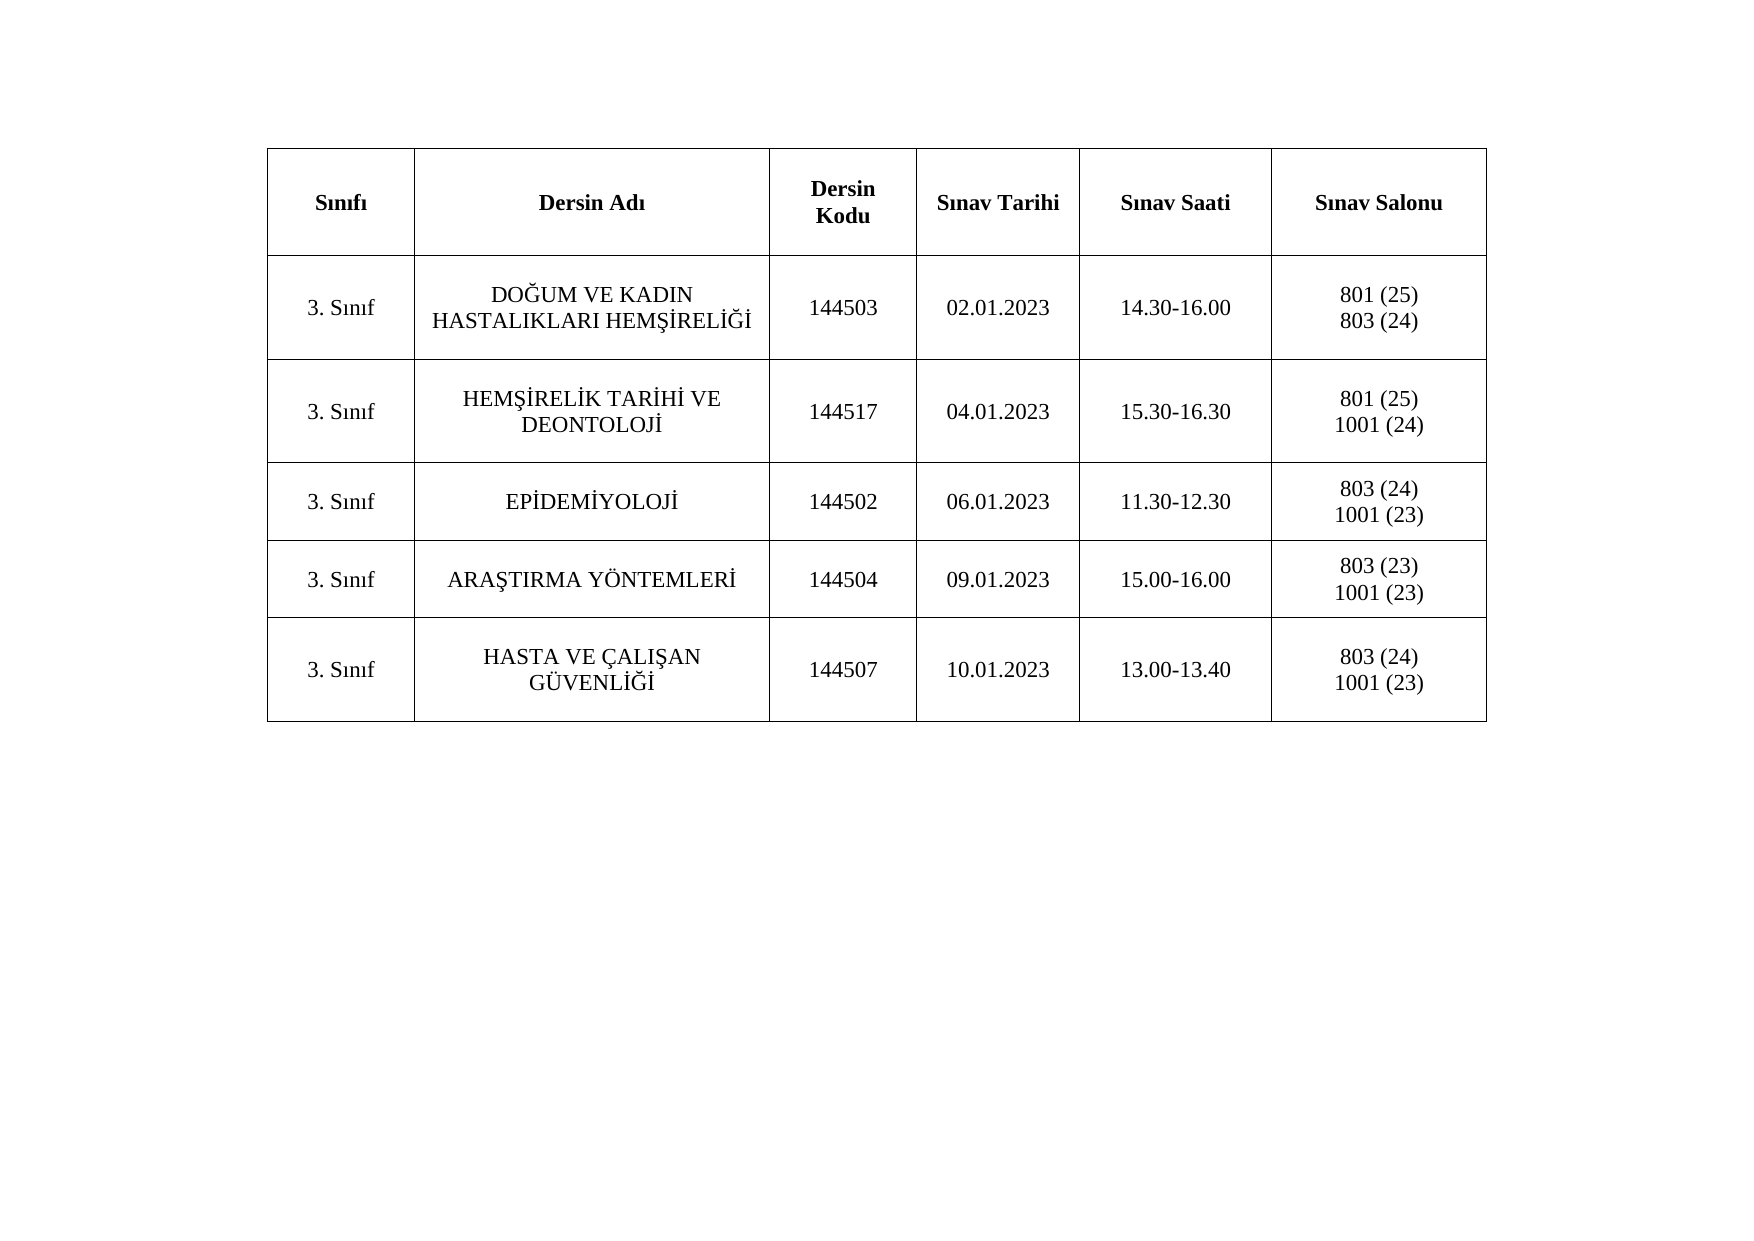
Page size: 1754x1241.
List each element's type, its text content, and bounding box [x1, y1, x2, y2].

table_header Sınav Tarihi [917, 149, 1079, 255]
table_cell 15.30-16.30 [1080, 360, 1271, 462]
table_cell 144507 [770, 618, 916, 721]
table_header Sınav Saati [1080, 149, 1271, 255]
table_cell 06.01.2023 [917, 463, 1079, 540]
table_header Dersin Kodu [770, 149, 916, 255]
table_header Sınav Salonu [1272, 149, 1486, 255]
table_cell 144503 [770, 256, 916, 358]
table_cell 10.01.2023 [917, 618, 1079, 721]
table_cell 144504 [770, 541, 916, 617]
table_cell DOĞUM VE KADIN HASTALIKLARI HEMŞİRELİĞİ [415, 256, 769, 358]
table_cell 3. Sınıf [268, 541, 414, 617]
table_header Dersin Adı [415, 149, 769, 255]
table_cell 803 (24) 1001 (23) [1272, 618, 1486, 721]
table_cell EPİDEMİYOLOJİ [415, 463, 769, 540]
table_header Sınıfı [268, 149, 414, 255]
table_cell 801 (25) 1001 (24) [1272, 360, 1486, 462]
table_cell 02.01.2023 [917, 256, 1079, 358]
table_cell 803 (24) 1001 (23) [1272, 463, 1486, 540]
table_cell 3. Sınıf [268, 256, 414, 358]
table_cell 14.30-16.00 [1080, 256, 1271, 358]
table_cell 801 (25) 803 (24) [1272, 256, 1486, 358]
table_cell ARAŞTIRMA YÖNTEMLERİ [415, 541, 769, 617]
table_cell 3. Sınıf [268, 463, 414, 540]
table_cell 144502 [770, 463, 916, 540]
table_cell HEMŞİRELİK TARİHİ VE DEONTOLOJİ [415, 360, 769, 462]
table_cell 144517 [770, 360, 916, 462]
table_cell 15.00-16.00 [1080, 541, 1271, 617]
table_cell HASTA VE ÇALIŞAN GÜVENLİĞİ [415, 618, 769, 721]
table_cell 3. Sınıf [268, 360, 414, 462]
table_cell 3. Sınıf [268, 618, 414, 721]
table_cell 04.01.2023 [917, 360, 1079, 462]
table_cell 09.01.2023 [917, 541, 1079, 617]
table_cell 803 (23) 1001 (23) [1272, 541, 1486, 617]
table_cell 11.30-12.30 [1080, 463, 1271, 540]
table_cell 13.00-13.40 [1080, 618, 1271, 721]
